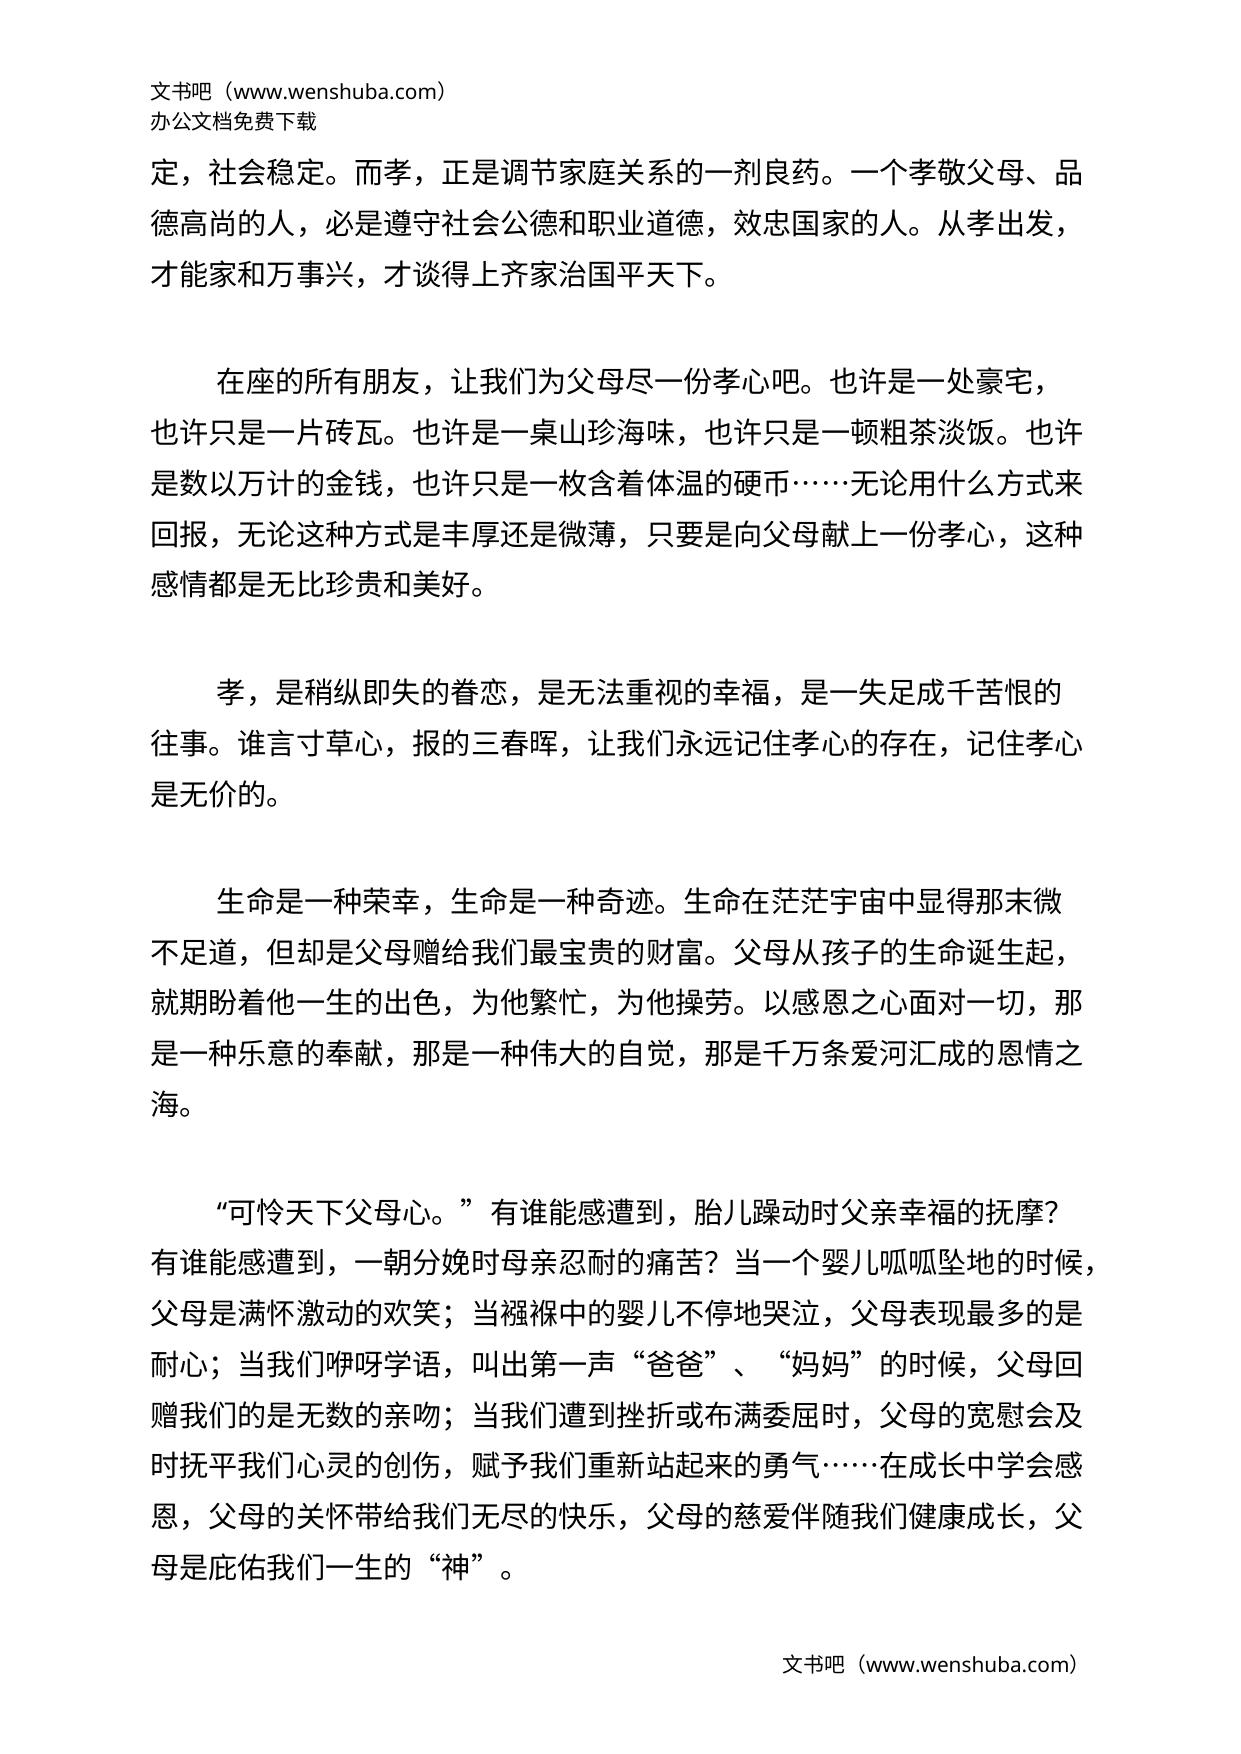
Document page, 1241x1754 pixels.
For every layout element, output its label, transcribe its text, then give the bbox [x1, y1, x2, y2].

text 孝，是稍纵即失的眷恋，是无法重视的幸福，是一失足成千苦恨的往事。谁言寸草心，报的三春晖，让我们永远记住孝心的存在，记住孝心是无价的。 [150, 669, 1090, 813]
text 在座的所有朋友，让我们为父母尽一份孝心吧。也许是一处豪宅，也许只是一片砖瓦。也许是一桌山珍海味，也许只是一顿粗茶淡饭。也许是数以万计的金钱，也许只是一枚含着体温的硬币……无论用什么方式来回报，无论这种方式是丰厚还是微薄，只要是向父母献上一份孝心，这种感情都是无比珍贵和美好。 [150, 359, 1090, 604]
text 生命是一种荣幸，生命是一种奇迹。生命在茫茫宇宙中显得那末微不足道，但却是父母赠给我们最宝贵的财富。父母从孩子的生命诞生起，就期盼着他一生的出色，为他繁忙，为他操劳。以感恩之心面对一切，那是一种乐意的奉献，那是一种伟大的自觉，那是千万条爱河汇成的恩情之海。 [150, 879, 1090, 1124]
text “可怜天下父母心。”有谁能感遭到，胎儿躁动时父亲幸福的抚摩？有谁能感遭到，一朝分娩时母亲忍耐的痛苦？当一个婴儿呱呱坠地的时候，父母是满怀激动的欢笑；当襁褓中的婴儿不停地哭泣，父母表现最多的是耐心；当我们咿呀学语，叫出第一声“爸爸”、“妈妈”的时候，父母回赠我们的是无数的亲吻；当我们遭到挫折或布满委屈时，父母的宽慰会及时抚平我们心灵的创伤，赋予我们重新站起来的勇气……在成长中学会感恩，父母的关怀带给我们无尽的快乐，父母的慈爱伴随我们健康成长，父母是庇佑我们一生的“神”。 [150, 1189, 1090, 1587]
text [150, 150, 1090, 294]
